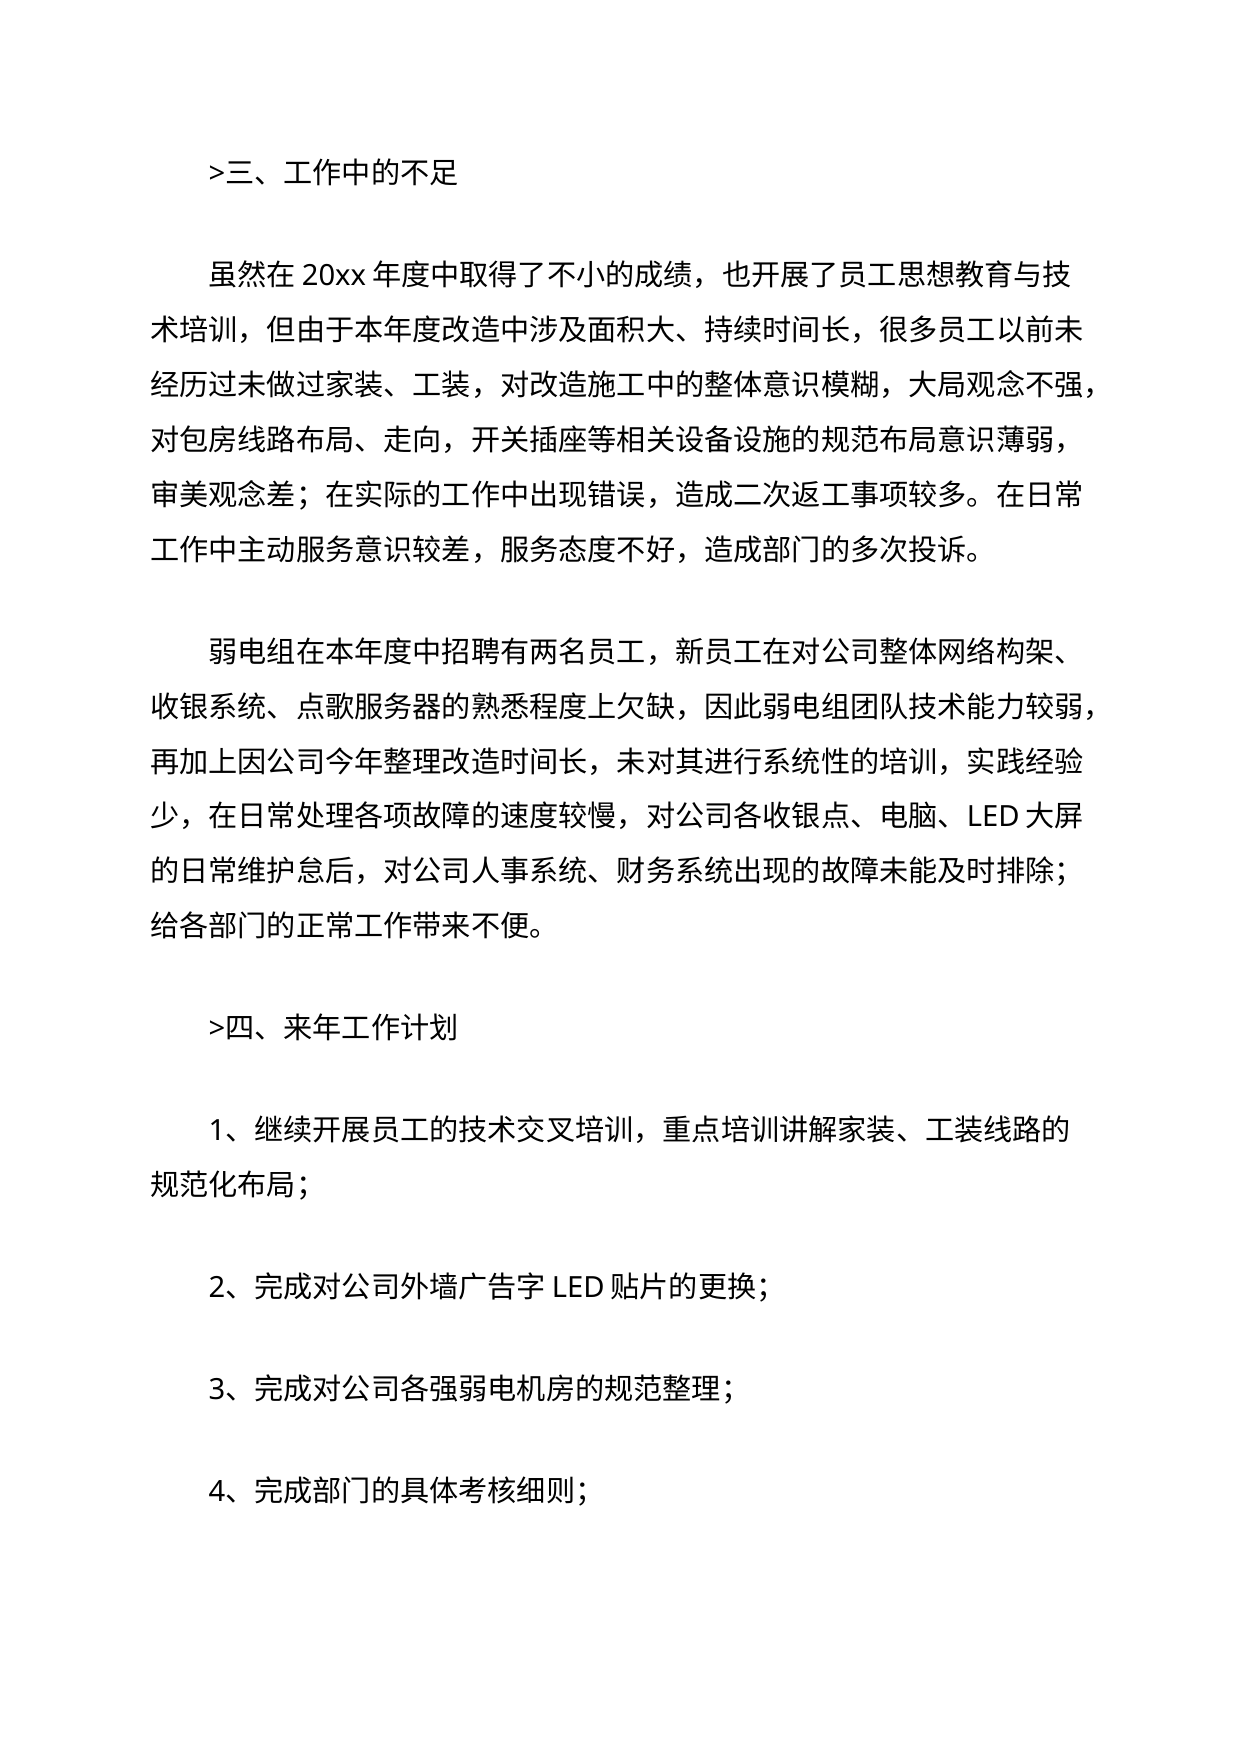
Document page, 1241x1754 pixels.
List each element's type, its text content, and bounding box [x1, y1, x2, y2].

text 虽然在20xx年度中取得了不小的成绩，也开展了员工思想教育与技术培训，但由于本年度改造中涉及面积大、持续时间长，很多员工以前未经历过未做过家装、工装，对改造施工中的整体意识模糊，大局观念不强，对包房线路布局、走向，开关插座等相关设备设施的规范布局意识薄弱，审美观念差；在实际的工作中出现错误，造成二次返工事项较多。在日常工作中主动服务意识较差，服务态度不好，造成部门的多次投诉。 [150, 252, 1090, 569]
text 2、完成对公司外墙广告字LED贴片的更换； [150, 1263, 1090, 1306]
text 3、完成对公司各强弱电机房的规范整理； [150, 1365, 1090, 1408]
text 弱电组在本年度中招聘有两名员工，新员工在对公司整体网络构架、收银系统、点歌服务器的熟悉程度上欠缺，因此弱电组团队技术能力较弱，再加上因公司今年整理改造时间长，未对其进行系统性的培训，实践经验少，在日常处理各项故障的速度较慢，对公司各收银点、电脑、LED大屏的日常维护怠后，对公司人事系统、财务系统出现的故障未能及时排除；给各部门的正常工作带来不便。 [150, 628, 1090, 945]
text >三、工作中的不足 [150, 150, 1090, 192]
text 4、完成部门的具体考核细则； [150, 1467, 1090, 1510]
text 1、继续开展员工的技术交叉培训，重点培训讲解家装、工装线路的规范化布局； [150, 1107, 1090, 1204]
text >四、来年工作计划 [150, 1005, 1090, 1047]
